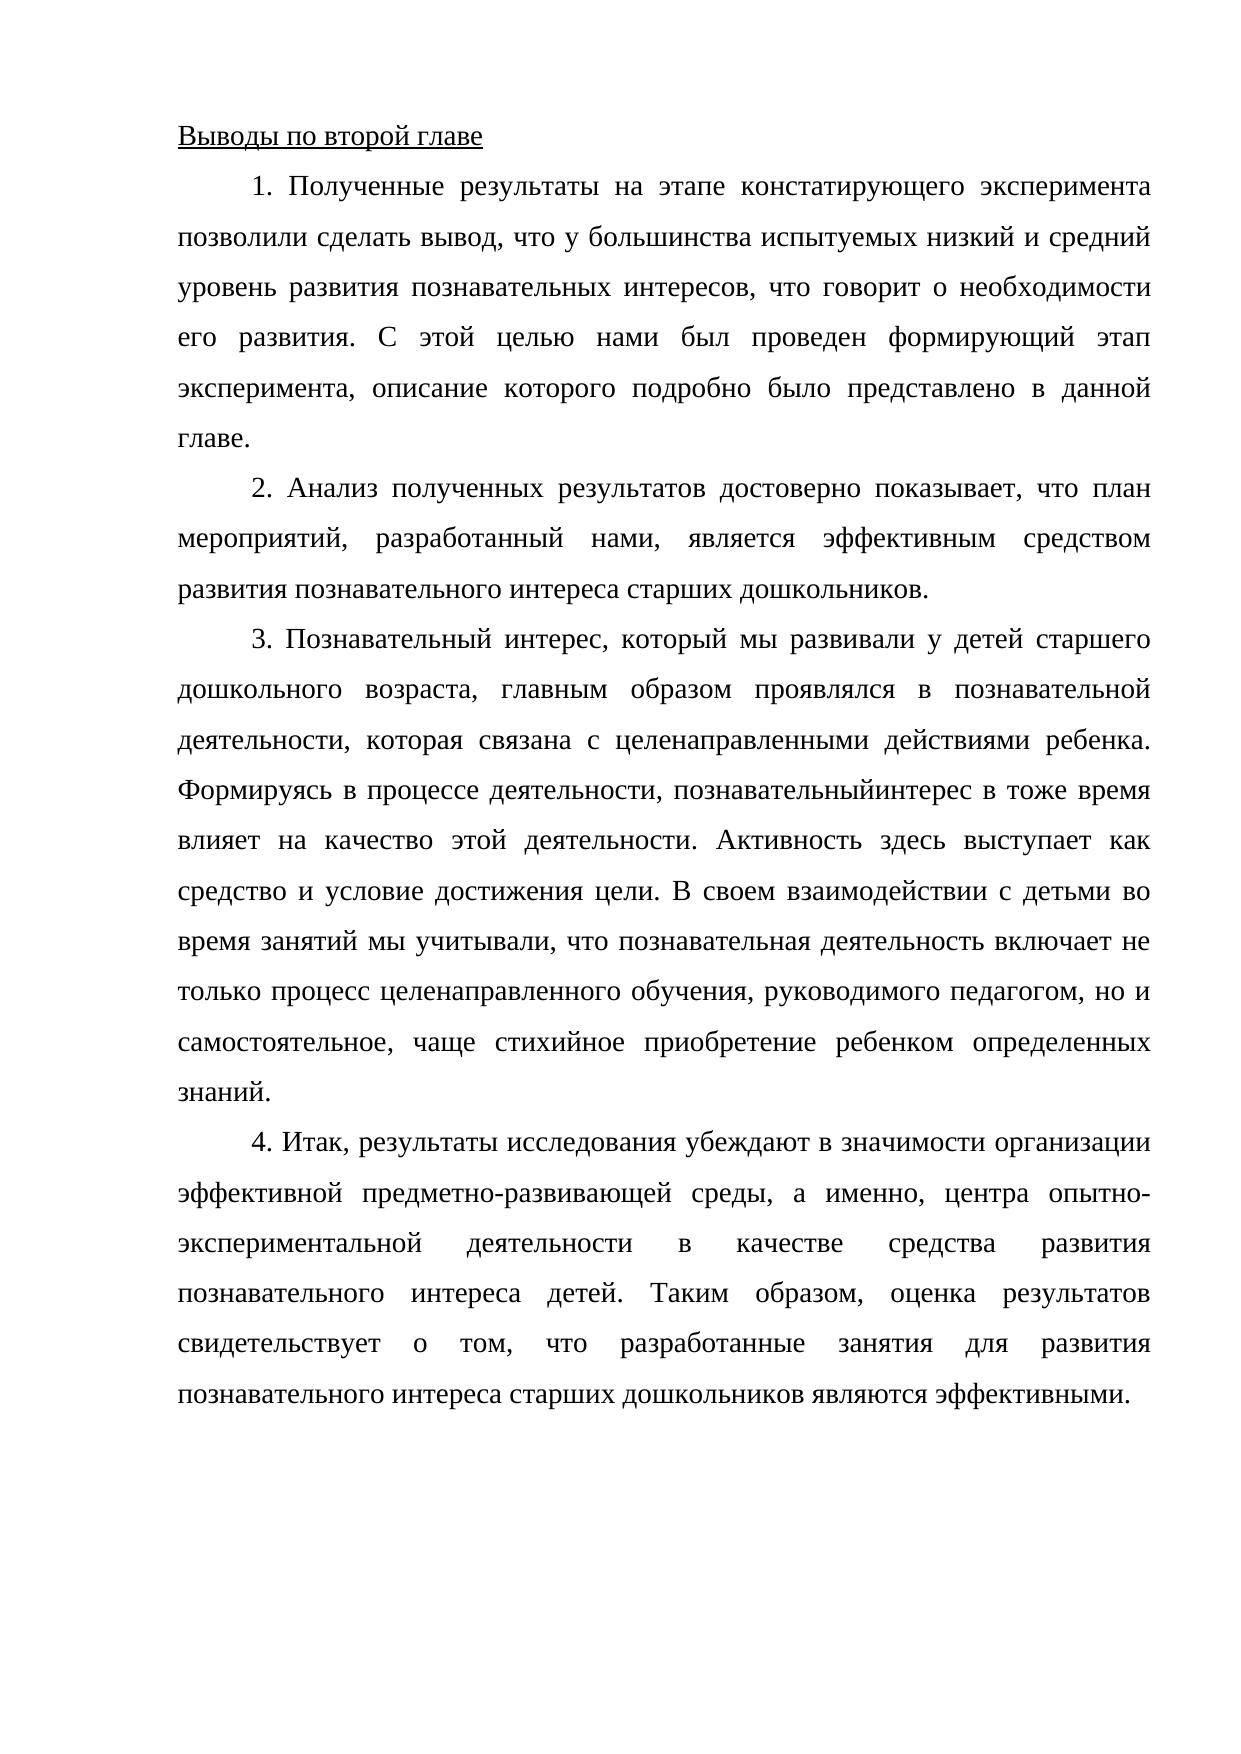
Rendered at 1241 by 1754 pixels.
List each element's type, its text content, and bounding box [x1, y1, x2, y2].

text 4. Итак, результаты исследования убеждают в значимости организации эффективной предметно-развивающей среды, а именно, центра опытно-экспериментальной деятельности в качестве средства развития познавательного интереса детей. Таким образом, оценка результатов свидетельствует о том, что разработанные занятия для развития познавательного интереса старших дошкольников являются эффективными. [177, 1124, 1152, 1409]
text Выводы по второй главе [177, 118, 1152, 152]
text 1. Полученные результаты на этапе констатирующего эксперимента позволили сделать вывод, что у большинства испытуемых низкий и средний уровень развития познавательных интересов, что говорит о необходимости его развития. С этой целью нами был проведен формирующий этап эксперимента, описание которого подробно было представлено в данной главе. [177, 168, 1152, 453]
text 3. Познавательный интерес, который мы развивали у детей старшего дошкольного возраста, главным образом проявлялся в познавательной деятельности, которая связана с целенаправленными действиями ребенка. Формируясь в процессе деятельности, познавательныйинтерес в тоже время влияет на качество этой деятельности. Активность здесь выступает как средство и условие достижения цели. В своем взаимодействии с детьми во время занятий мы учитывали, что познавательная деятельность включает не только процесс целенаправленного обучения, руководимого педагогом, но и самостоятельное, чаще стихийное приобретение ребенком определенных знаний. [177, 621, 1152, 1108]
text 2. Анализ полученных результатов достоверно показывает, что план мероприятий, разработанный нами, является эффективным средством развития познавательного интереса старших дошкольников. [177, 470, 1152, 604]
